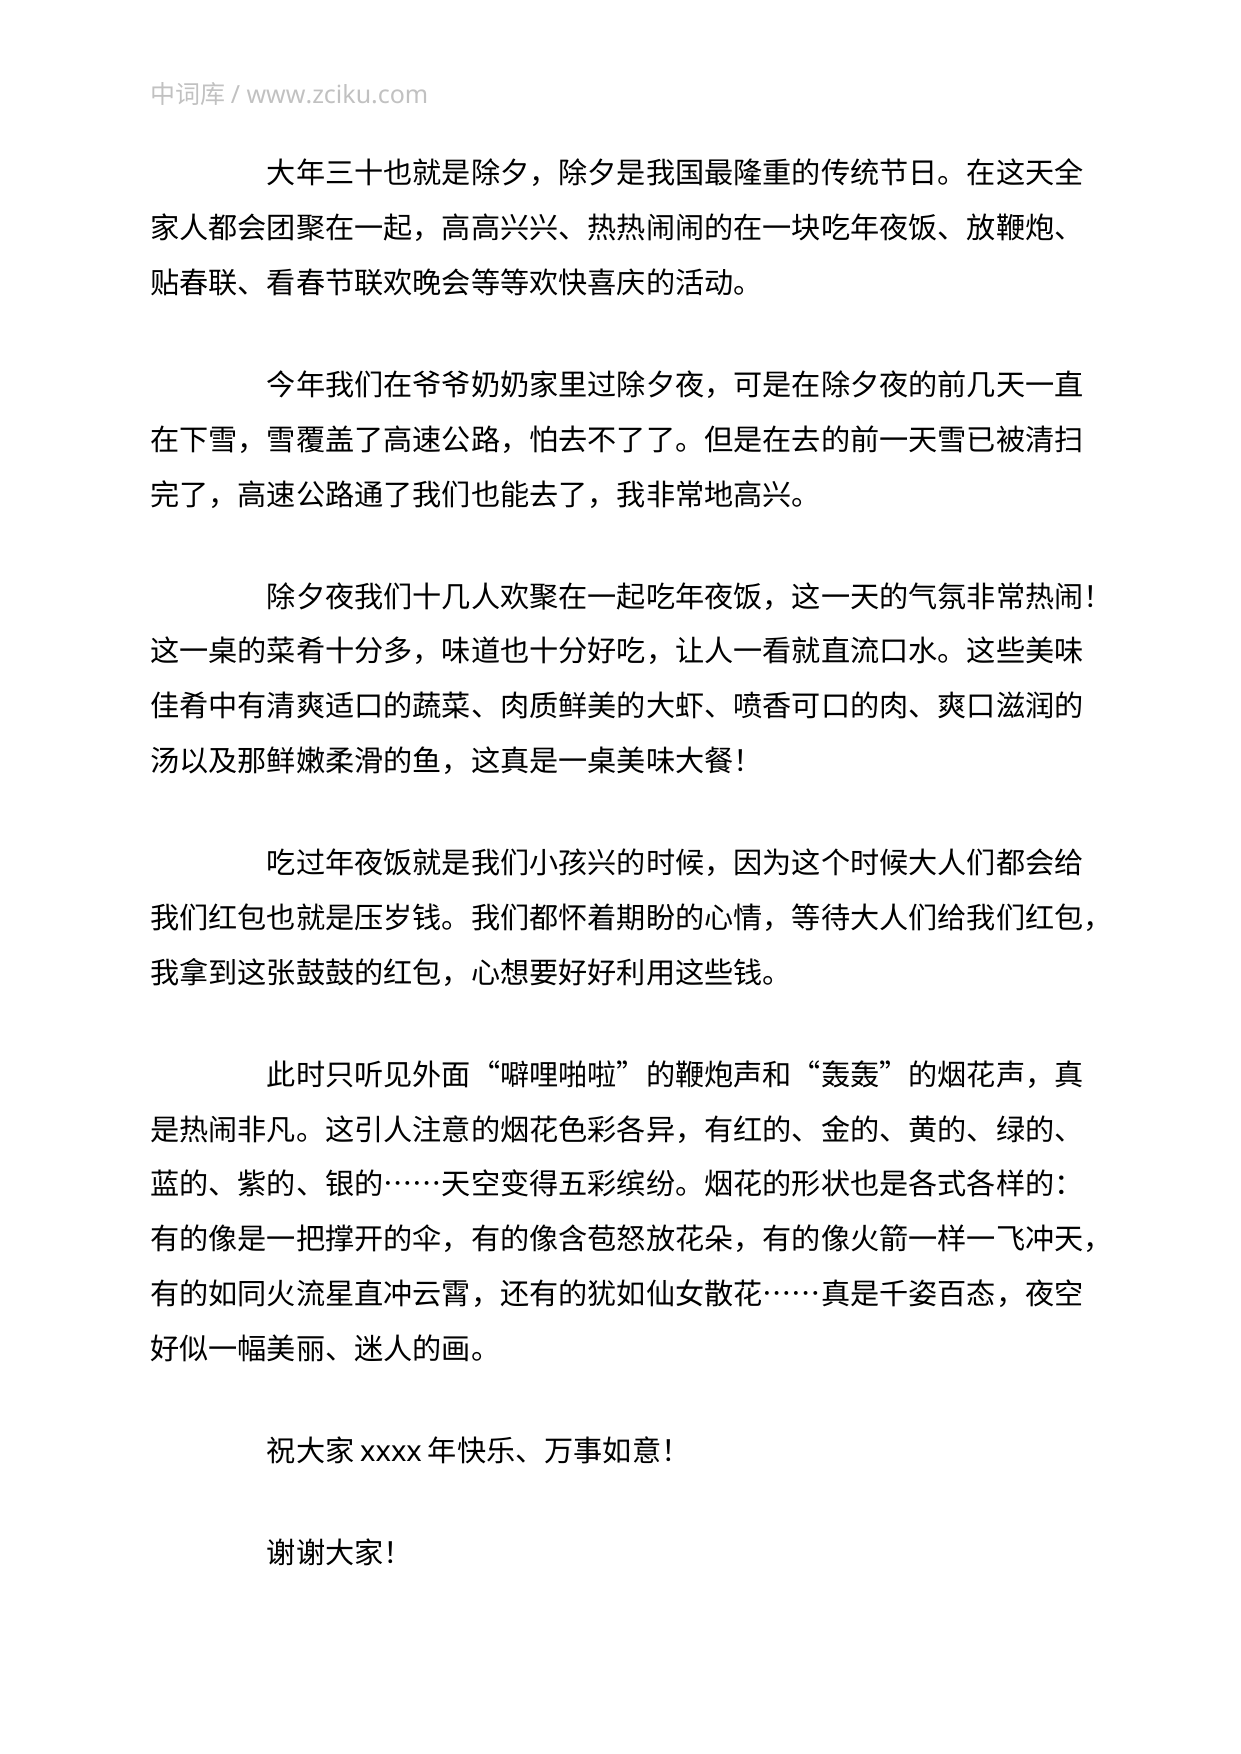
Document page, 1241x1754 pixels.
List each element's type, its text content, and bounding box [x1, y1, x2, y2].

text 祝大家xxxx年快乐、万事如意！ [150, 1427, 1090, 1470]
text 吃过年夜饭就是我们小孩兴的时候，因为这个时候大人们都会给我们红包也就是压岁钱。我们都怀着期盼的心情，等待大人们给我们红包，我拿到这张鼓鼓的红包，心想要好好利用这些钱。 [150, 839, 1090, 992]
text 今年我们在爷爷奶奶家里过除夕夜，可是在除夕夜的前几天一直在下雪，雪覆盖了高速公路，怕去不了了。但是在去的前一天雪已被清扫完了，高速公路通了我们也能去了，我非常地高兴。 [150, 362, 1090, 514]
text 谢谢大家！ [150, 1529, 1090, 1572]
text 此时只听见外面“噼哩啪啦”的鞭炮声和“轰轰”的烟花声，真是热闹非凡。这引人注意的烟花色彩各异，有红的、金的、黄的、绿的、蓝的、紫的、银的……天空变得五彩缤纷。烟花的形状也是各式各样的：有的像是一把撑开的伞，有的像含苞怒放花朵，有的像火箭一样一飞冲天，有的如同火流星直冲云霄，还有的犹如仙女散花……真是千姿百态，夜空好似一幅美丽、迷人的画。 [150, 1051, 1090, 1368]
text 大年三十也就是除夕，除夕是我国最隆重的传统节日。在这天全家人都会团聚在一起，高高兴兴、热热闹闹的在一块吃年夜饭、放鞭炮、贴春联、看春节联欢晚会等等欢快喜庆的活动。 [150, 150, 1090, 302]
text 除夕夜我们十几人欢聚在一起吃年夜饭，这一天的气氛非常热闹！这一桌的菜肴十分多，味道也十分好吃，让人一看就直流口水。这些美味佳肴中有清爽适口的蔬菜、肉质鲜美的大虾、喷香可口的肉、爽口滋润的汤以及那鲜嫩柔滑的鱼，这真是一桌美味大餐！ [150, 573, 1090, 780]
